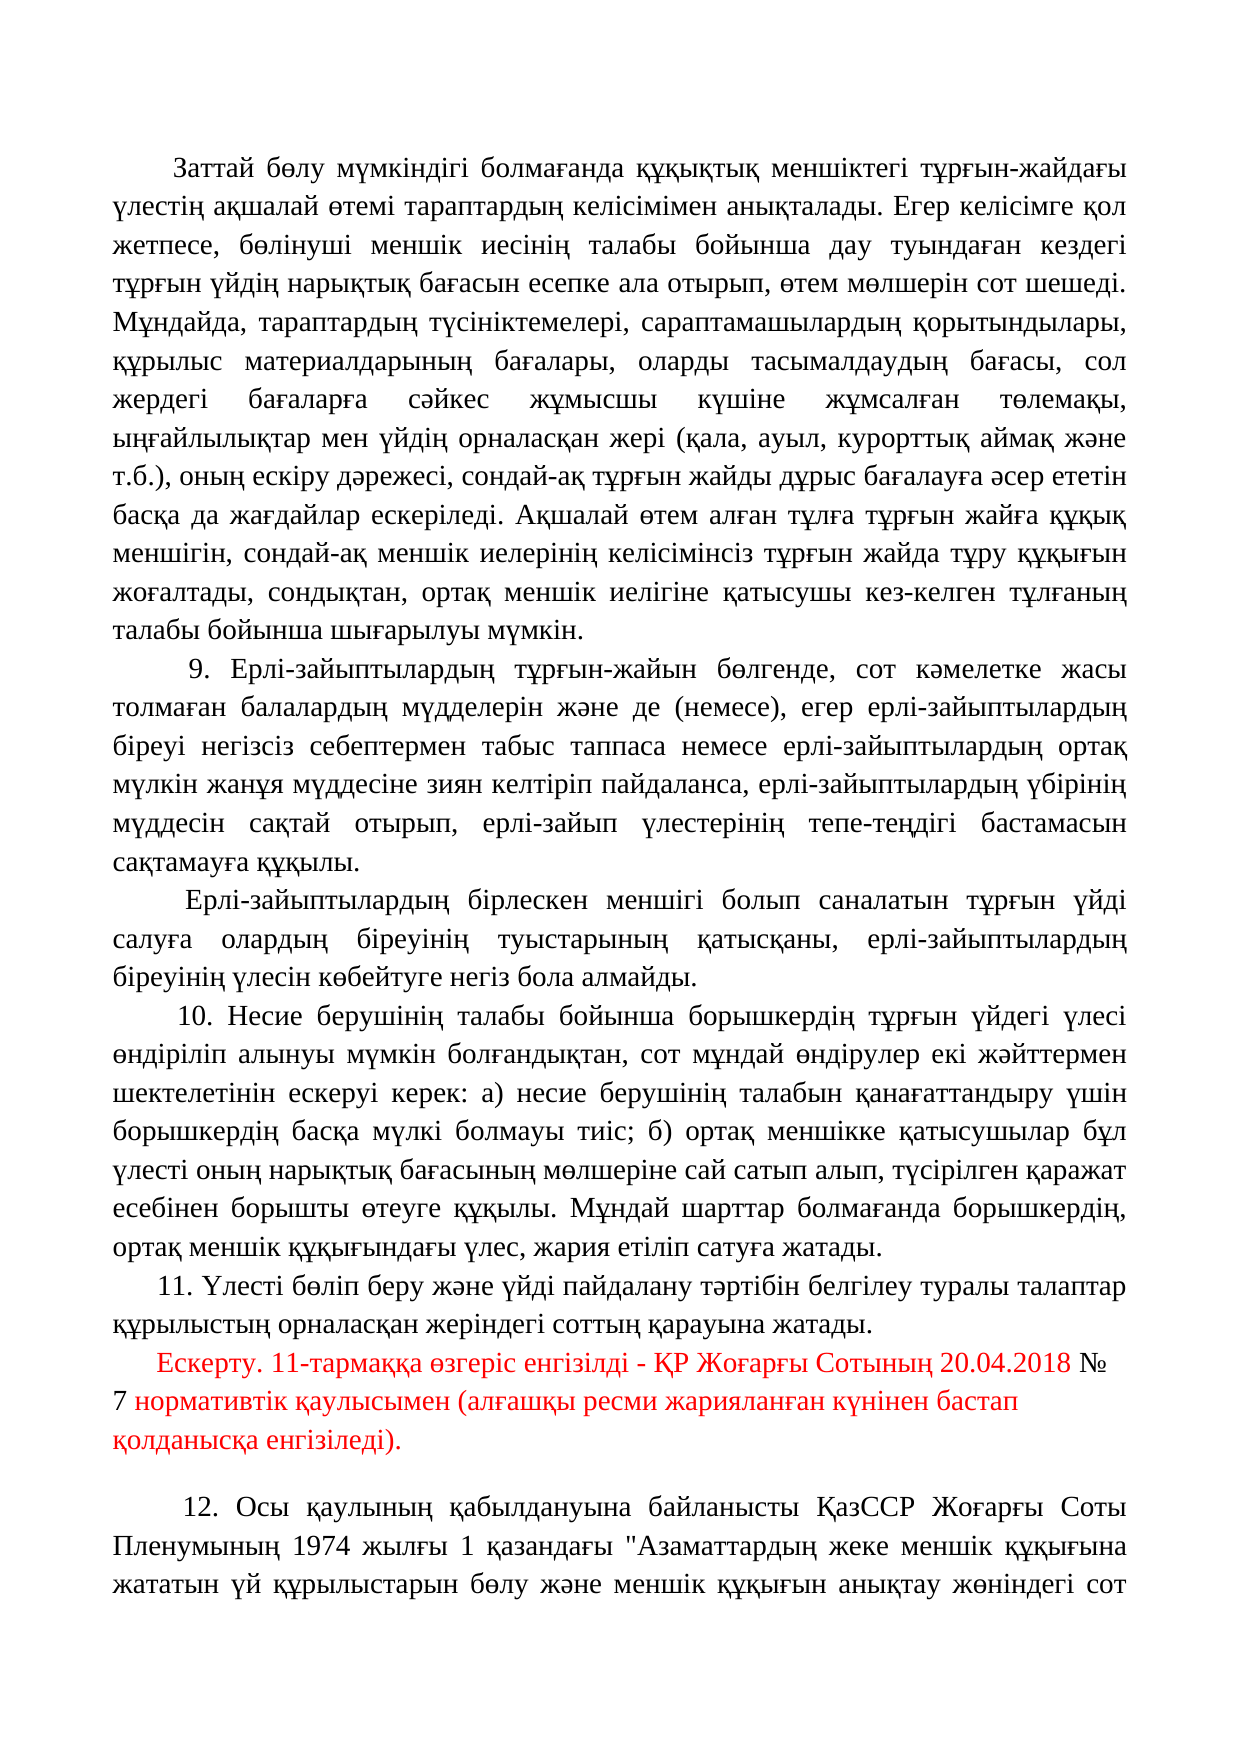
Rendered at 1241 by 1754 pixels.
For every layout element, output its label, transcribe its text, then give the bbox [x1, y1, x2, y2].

text 10. Несие берушiнiң талабы бойынша борышкердiң тұрғын үйдегi үлесi өндiрiлiп алынуы мүмкiн болғандықтан, сот мұндай өндiрулер екi жәйттермен шектелетiнiн ескеруi керек: а) несие берушiнiң талабын қанағаттандыру үшiн борышкердiң басқа мүлкi болмауы тиiс; б) ортақ меншiкке қатысушылар бұл үлестi оның нарықтық бағасының мөлшерiне сай сатып алып, түсiрілген қаражат есебінен борышты өтеуге құқылы. Мұндай шарттар болмағанда борышкердiң, ортақ меншiк құқығындағы үлес, жария етiлiп сатуға жатады. [112, 998, 1128, 1263]
text Ескерту. 11-тармаққа өзгеріс енгізілді - ҚР Жоғарғы Сотының 20.04.2018 № 7 нормативтік қаулысымен (алғашқы ресми жарияланған күнінен бастап қолданысқа енгізіледі). [112, 1345, 1128, 1486]
text Ерлi-зайыптылардың бiрлескен меншiгi болып саналатын тұрғын үйдi салуға олардың бiреуiнiң туыстарының қатысқаны, ерлi-зайыптылардың бiреуінің үлесiн көбейтуге негiз бола алмайды. [112, 882, 1128, 993]
text Заттай бөлу мүмкiндiгi болмағанда құқықтық меншiктегi тұрғын-жайдағы үлестiң ақшалай өтемi тараптардың келiсiмiмен анықталады. Егер келiсiмге қол жетпесе, бөлiнушi меншiк иесiнiң талабы бойынша дау туындаған кездегi тұрғын үйдiң нарықтық бағасын есепке ала отырып, өтем мөлшерiн сот шешедi. Мұндайда, тараптардың түсiнiктемелерi, сараптамашылардың қорытындылары, құрылыс материалдарының бағалары, оларды тасымалдаудың бағасы, сол жердегі бағаларға сәйкес жұмысшы күшiне жұмсалған төлемақы, ыңғайлылықтар мен үйдiң орналасқан жерi (қала, ауыл, курорттық аймақ және т.б.), оның ескiру дәрежесi, сондай-ақ тұрғын жайды дұрыс бағалауға әсер ететiн басқа да жағдайлар ескерiледi. Ақшалай өтем алған тұлға тұрғын жайға құқық меншiгiн, сондай-ақ меншiк иелерiнiң келiсiмiнсiз тұрғын жайда тұру құқығын жоғалтады, сондықтан, ортақ меншiк иелiгiне қатысушы кез-келген тұлғаның талабы бойынша шығарылуы мүмкiн. [112, 150, 1128, 646]
text 9. Ерлi-зайыптылардың тұрғын-жайын бөлгенде, сот кәмелетке жасы толмаған балалардың мүдделерiн және де (немесе), егер ерлi-зайыптылардың бiреуi негiзсiз себептермен табыс таппаса немесе ерлi-зайыптылардың ортақ мүлкін жанұя мүддесiне зиян келтiрiп пайдаланса, ерлі-зайыптылардың үбiрiнің мүддесiн сақтай отырып, ерлi-зайып үлестерiнiң тепе-теңдiгi бастамасын сақтамауға құқылы. [112, 651, 1128, 877]
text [112, 1489, 1128, 1600]
text 11. Үлесті бөліп беру және үйді пайдалану тәртібін белгілеу туралы талаптар құрылыстың орналасқан жеріндегі соттың қарауына жатады. [112, 1268, 1128, 1340]
